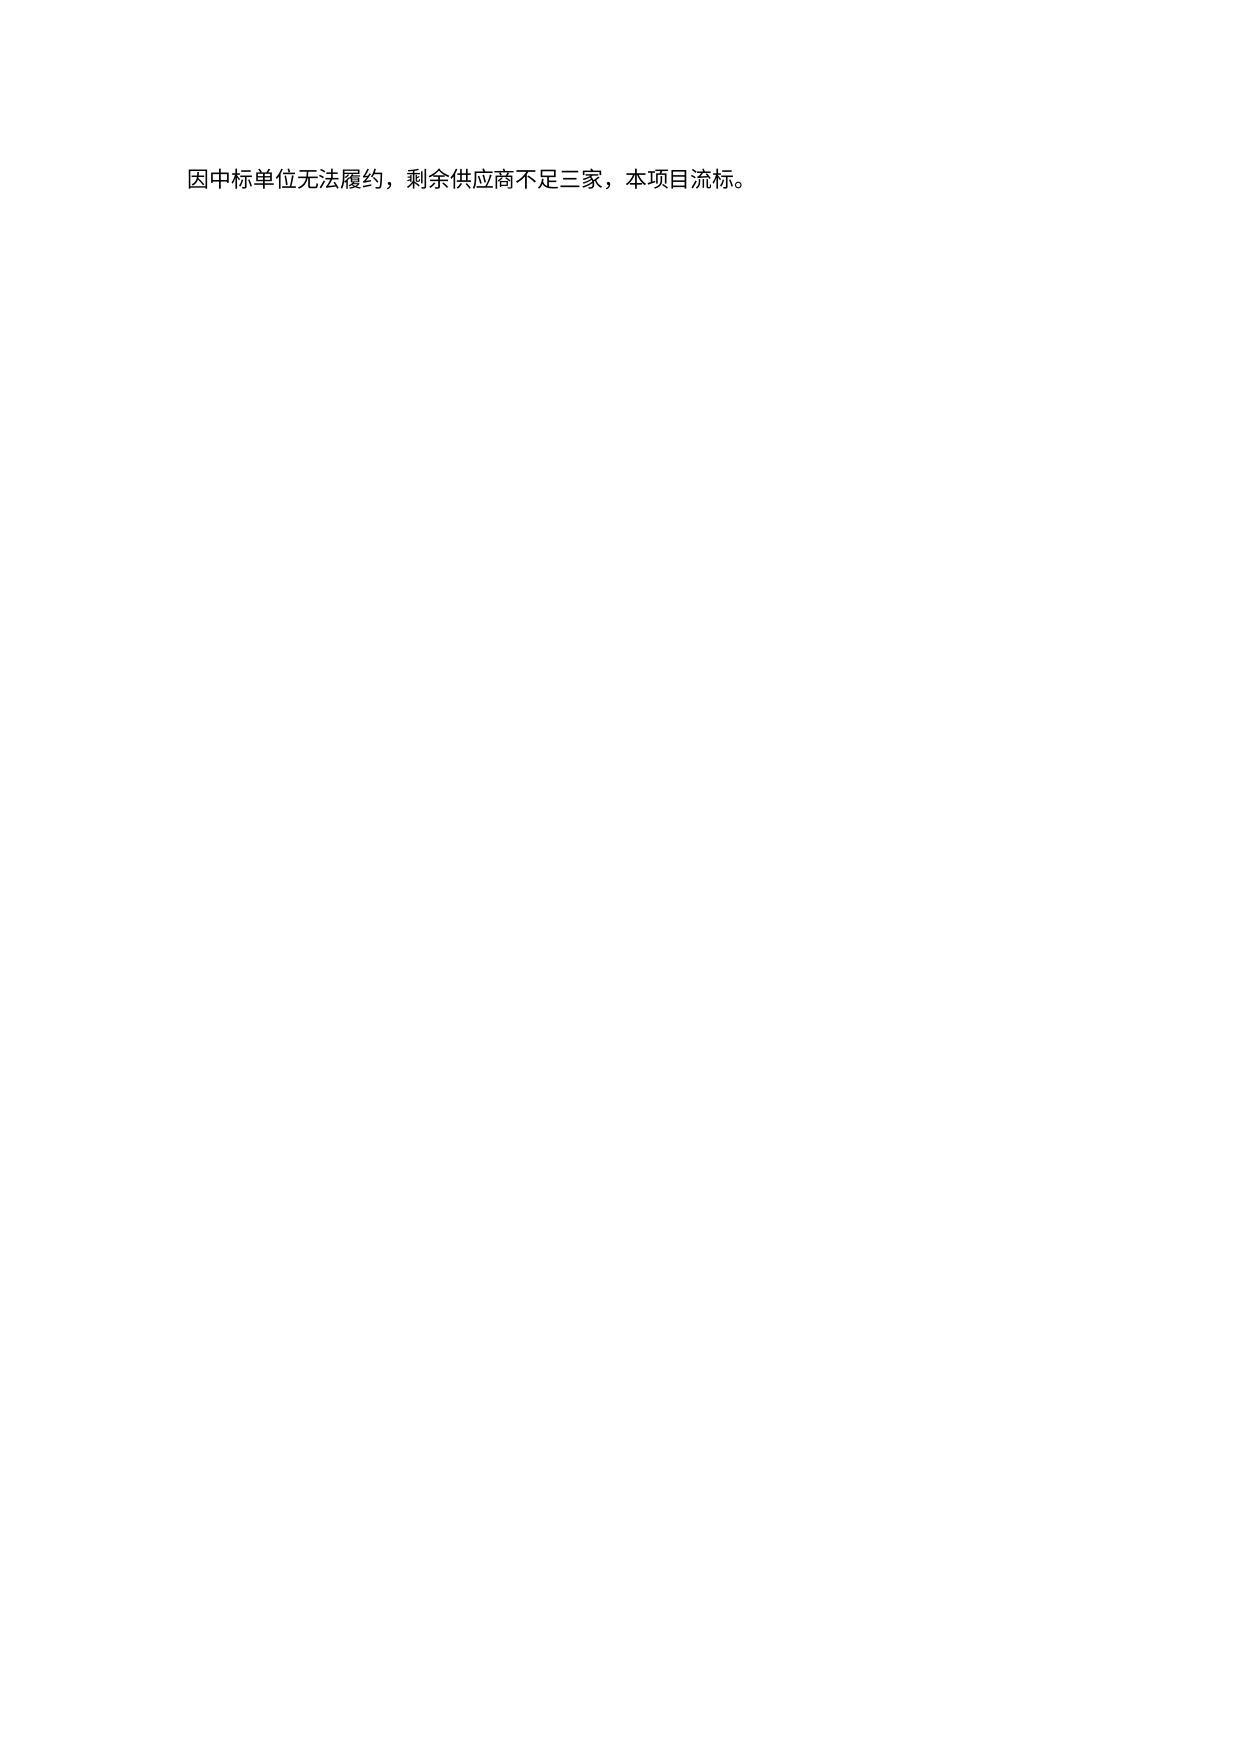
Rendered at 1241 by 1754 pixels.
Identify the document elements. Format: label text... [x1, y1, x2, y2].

text 因中标单位无法履约，剩余供应商不足三家，本项目流标。 [187, 162, 1053, 194]
